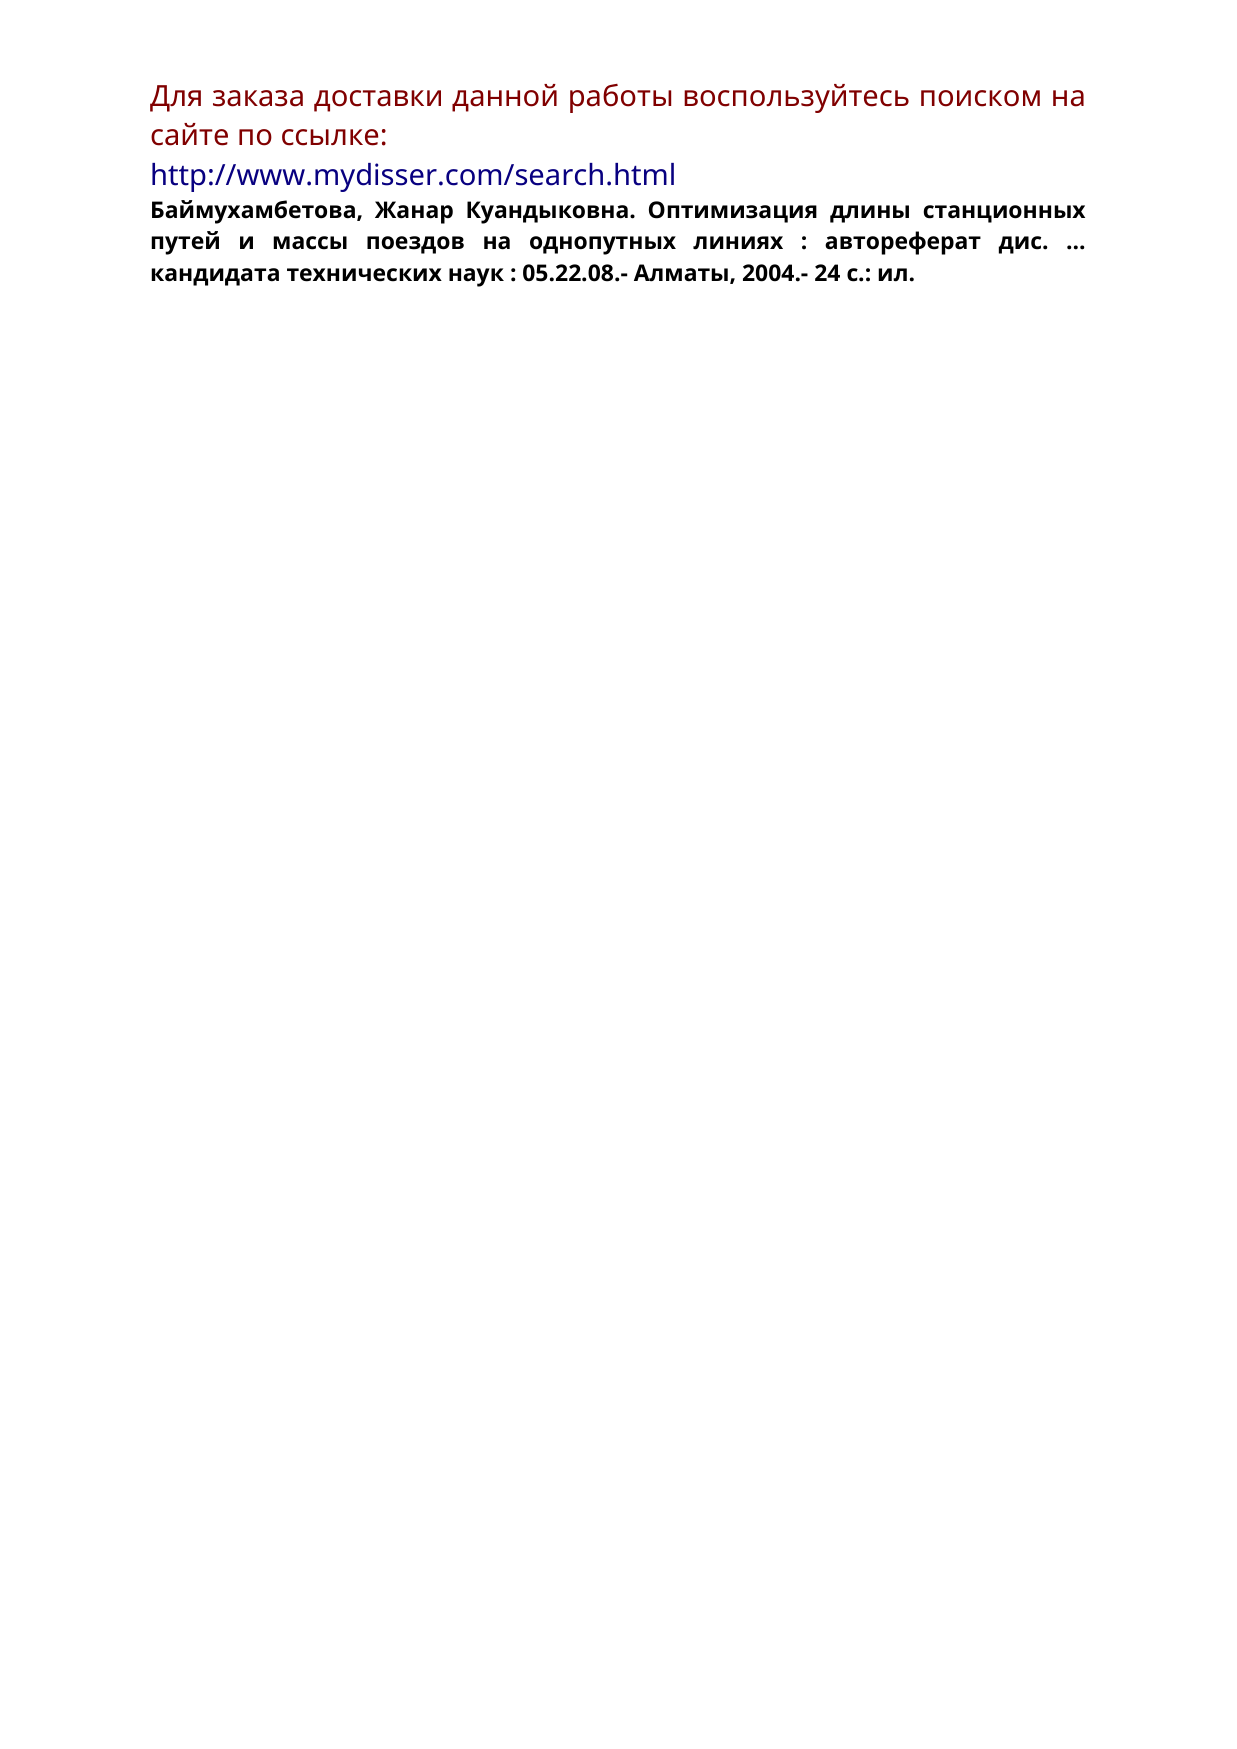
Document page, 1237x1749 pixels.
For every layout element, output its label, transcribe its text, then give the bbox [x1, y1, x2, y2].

text Баймухамбетова, Жанар Куандыковна. Оптимизация длины станционных путей и массы поездов на однопутных линиях : автореферат дис. ... кандидата технических наук : 05.22.08.- Алматы, 2004.- 24 с.: ил. [150, 194, 1086, 288]
